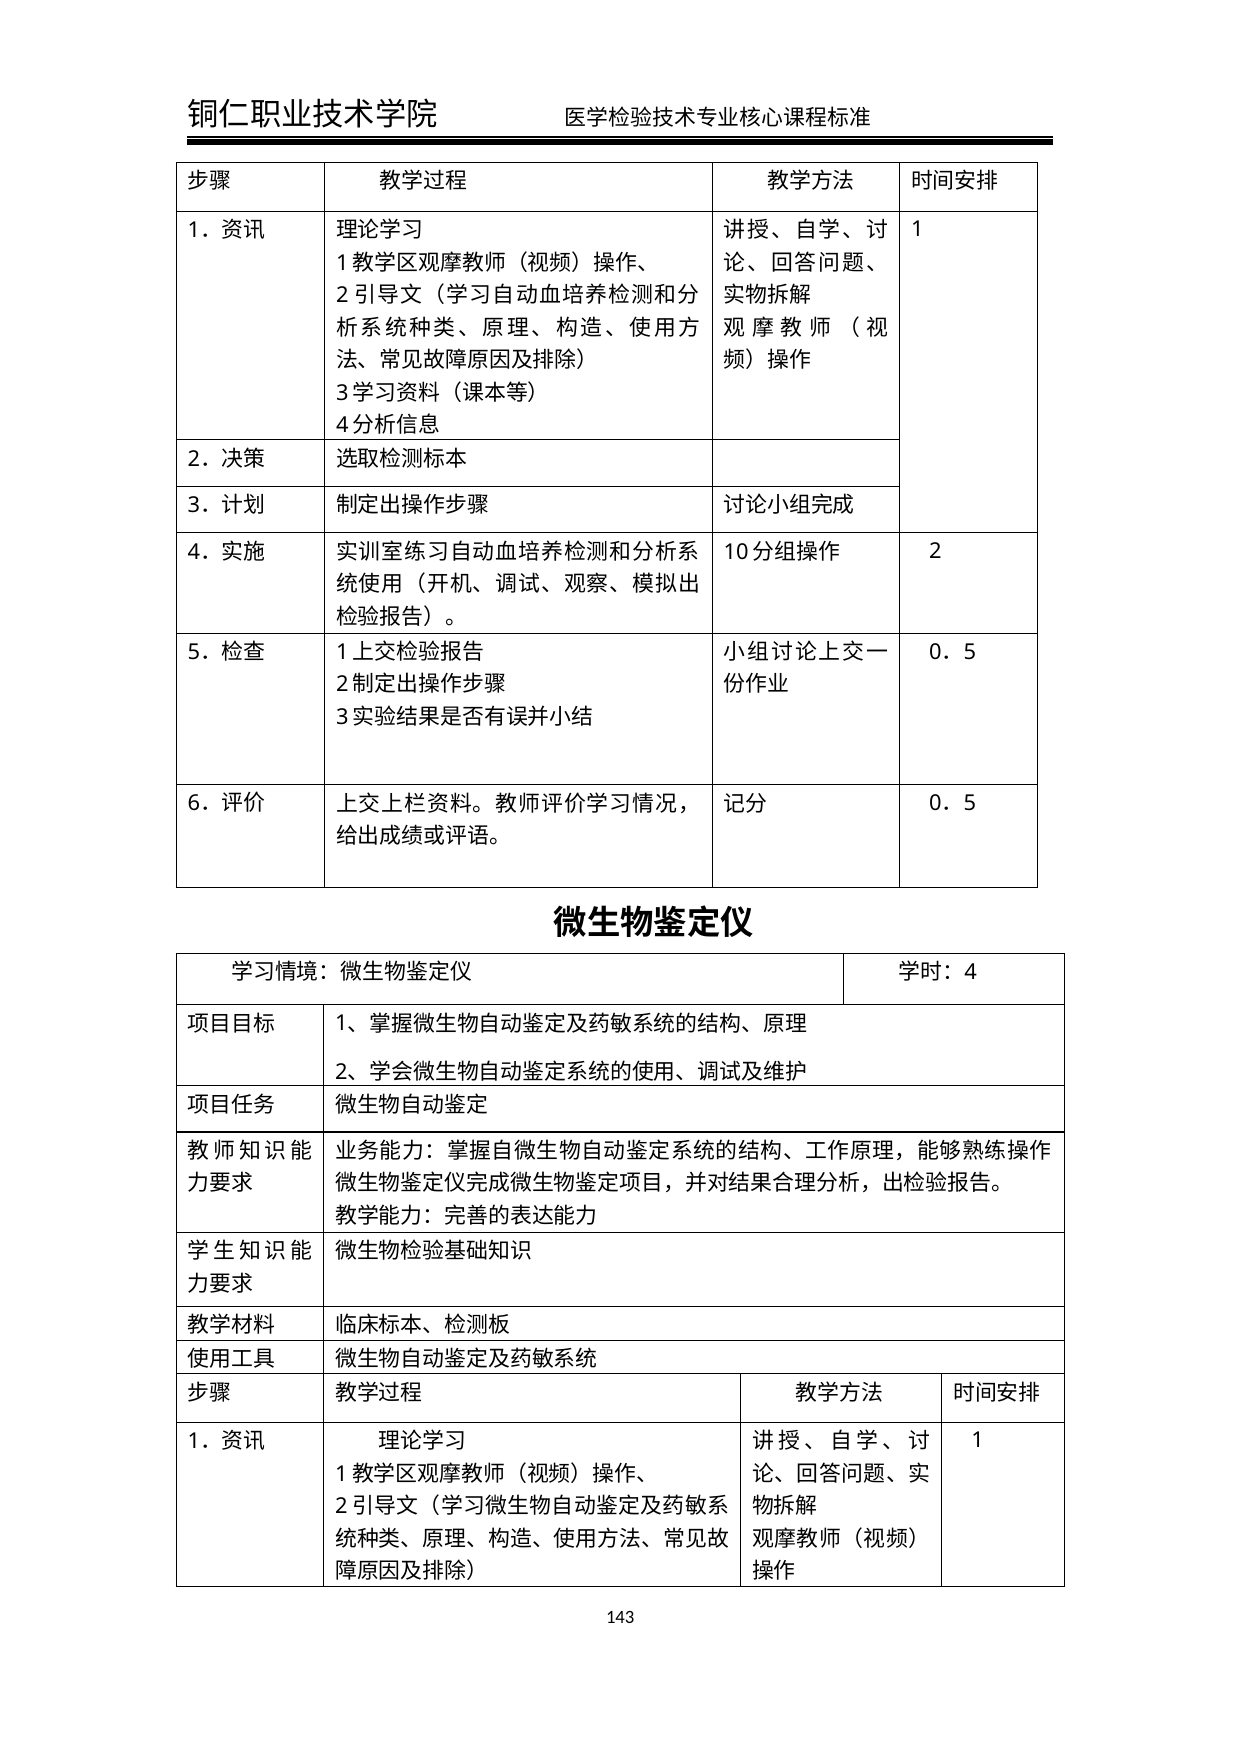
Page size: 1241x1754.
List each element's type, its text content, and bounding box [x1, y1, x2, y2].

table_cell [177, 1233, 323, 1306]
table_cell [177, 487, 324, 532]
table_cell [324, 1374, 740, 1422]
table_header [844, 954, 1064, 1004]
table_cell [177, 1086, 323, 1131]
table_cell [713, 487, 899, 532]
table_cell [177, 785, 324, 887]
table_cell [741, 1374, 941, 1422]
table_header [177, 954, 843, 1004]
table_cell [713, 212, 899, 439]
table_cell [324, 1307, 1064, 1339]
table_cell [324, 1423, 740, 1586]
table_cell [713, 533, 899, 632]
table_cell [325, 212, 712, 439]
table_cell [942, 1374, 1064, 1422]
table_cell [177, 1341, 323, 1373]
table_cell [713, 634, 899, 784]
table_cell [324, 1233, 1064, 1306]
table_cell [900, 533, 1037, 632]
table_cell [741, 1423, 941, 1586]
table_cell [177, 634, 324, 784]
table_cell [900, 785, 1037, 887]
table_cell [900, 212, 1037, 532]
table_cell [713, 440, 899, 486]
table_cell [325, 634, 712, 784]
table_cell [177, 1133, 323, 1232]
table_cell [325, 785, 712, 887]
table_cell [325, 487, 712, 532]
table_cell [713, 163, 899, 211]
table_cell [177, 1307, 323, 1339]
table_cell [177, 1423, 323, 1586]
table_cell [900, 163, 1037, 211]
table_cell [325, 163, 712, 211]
text 微生物鉴定仪 [187, 888, 1053, 953]
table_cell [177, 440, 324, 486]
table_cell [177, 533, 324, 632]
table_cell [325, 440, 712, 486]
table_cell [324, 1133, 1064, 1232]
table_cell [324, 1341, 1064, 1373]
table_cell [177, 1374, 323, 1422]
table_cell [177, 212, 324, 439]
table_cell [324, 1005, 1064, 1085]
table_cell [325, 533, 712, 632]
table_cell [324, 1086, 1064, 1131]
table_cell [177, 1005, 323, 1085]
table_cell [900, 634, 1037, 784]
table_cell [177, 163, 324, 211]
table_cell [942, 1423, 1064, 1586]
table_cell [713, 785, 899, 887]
